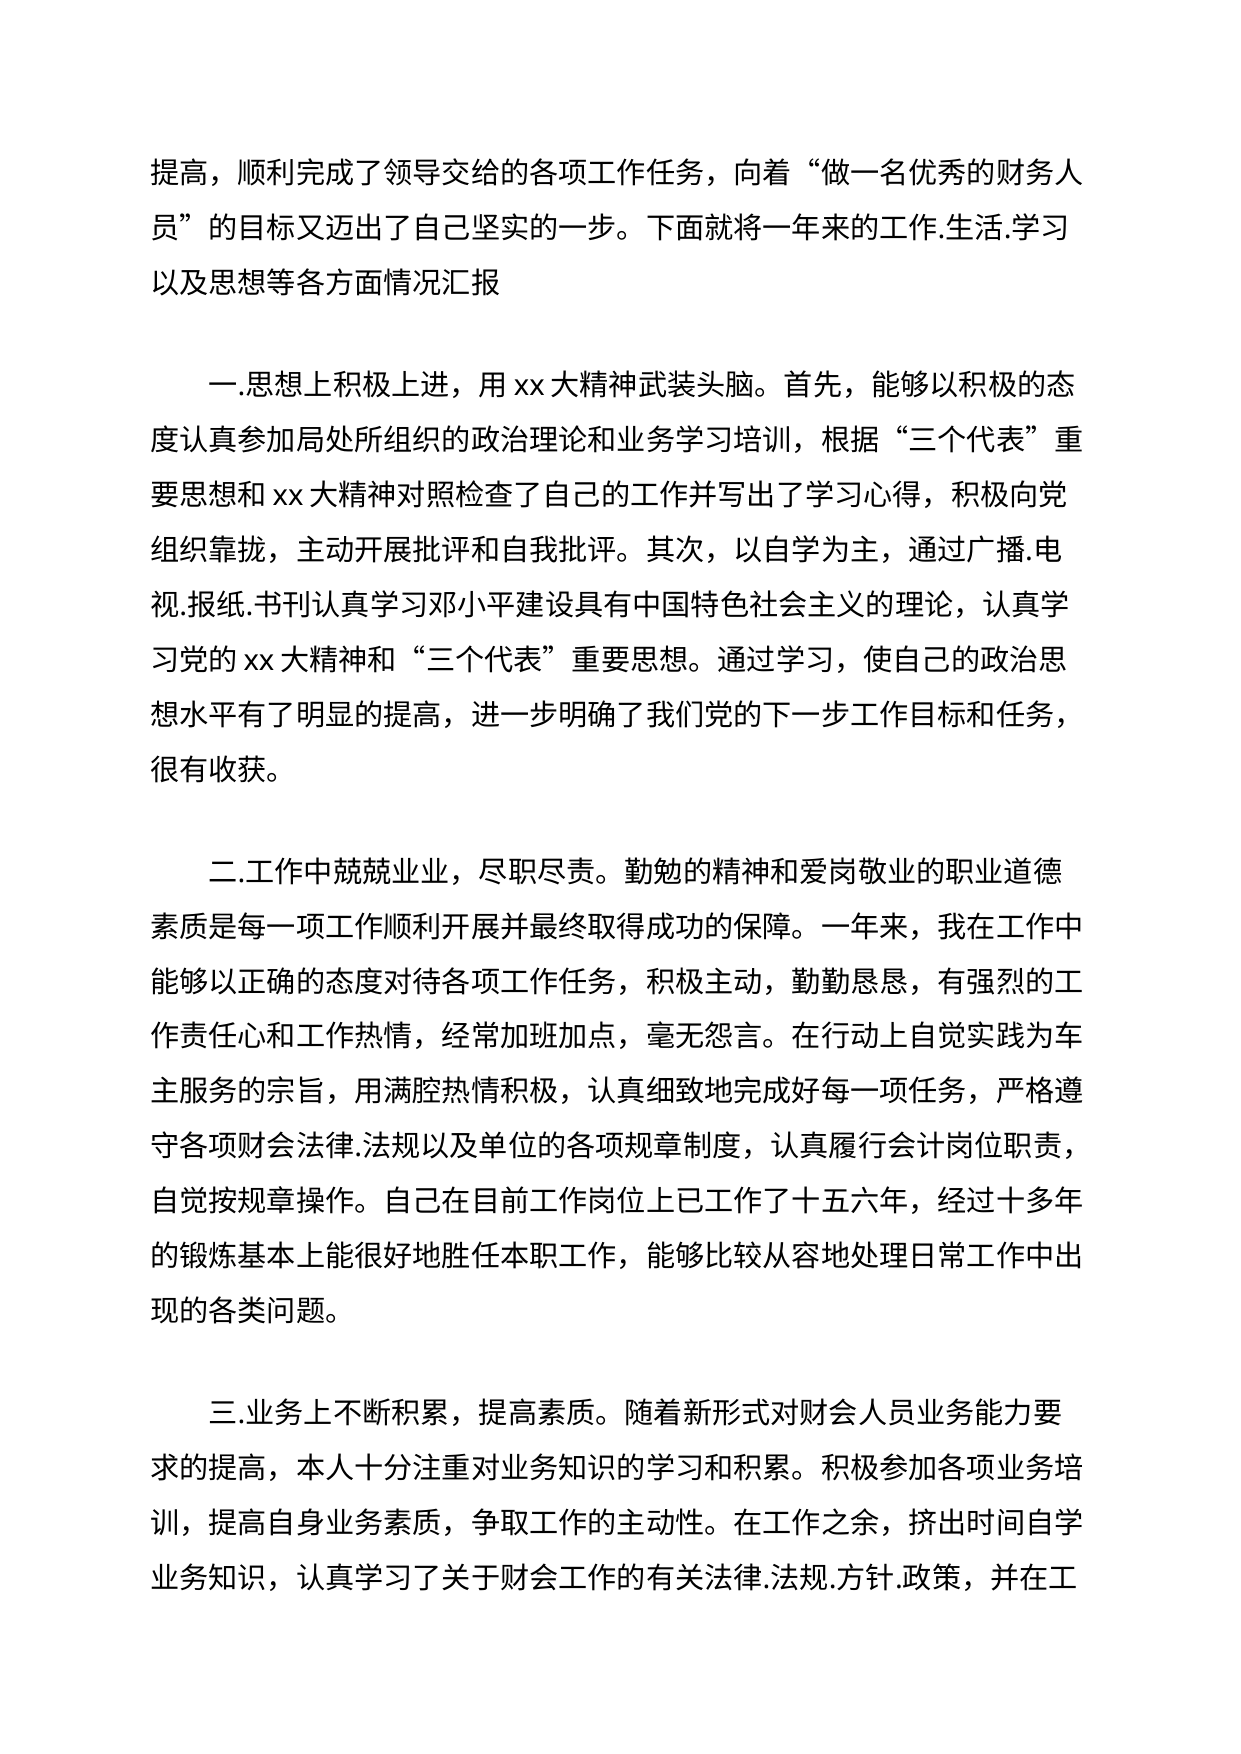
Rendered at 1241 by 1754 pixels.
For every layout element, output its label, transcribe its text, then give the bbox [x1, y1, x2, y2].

text 一.思想上积极上进，用xx大精神武装头脑。首先，能够以积极的态度认真参加局处所组织的政治理论和业务学习培训，根据“三个代表”重要思想和xx大精神对照检查了自己的工作并写出了学习心得，积极向党组织靠拢，主动开展批评和自我批评。其次，以自学为主，通过广播.电视.报纸.书刊认真学习邓小平建设具有中国特色社会主义的理论，认真学习党的xx大精神和“三个代表”重要思想。通过学习，使自己的政治思想水平有了明显的提高，进一步明确了我们党的下一步工作目标和任务，很有收获。 [150, 362, 1090, 789]
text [150, 150, 1090, 302]
text 二.工作中兢兢业业，尽职尽责。勤勉的精神和爱岗敬业的职业道德素质是每一项工作顺利开展并最终取得成功的保障。一年来，我在工作中能够以正确的态度对待各项工作任务，积极主动，勤勤恳恳，有强烈的工作责任心和工作热情，经常加班加点，毫无怨言。在行动上自觉实践为车主服务的宗旨，用满腔热情积极，认真细致地完成好每一项任务，严格遵守各项财会法律.法规以及单位的各项规章制度，认真履行会计岗位职责，自觉按规章操作。自己在目前工作岗位上已工作了十五六年，经过十多年的锻炼基本上能很好地胜任本职工作，能够比较从容地处理日常工作中出现的各类问题。 [150, 848, 1090, 1330]
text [150, 1389, 1090, 1597]
